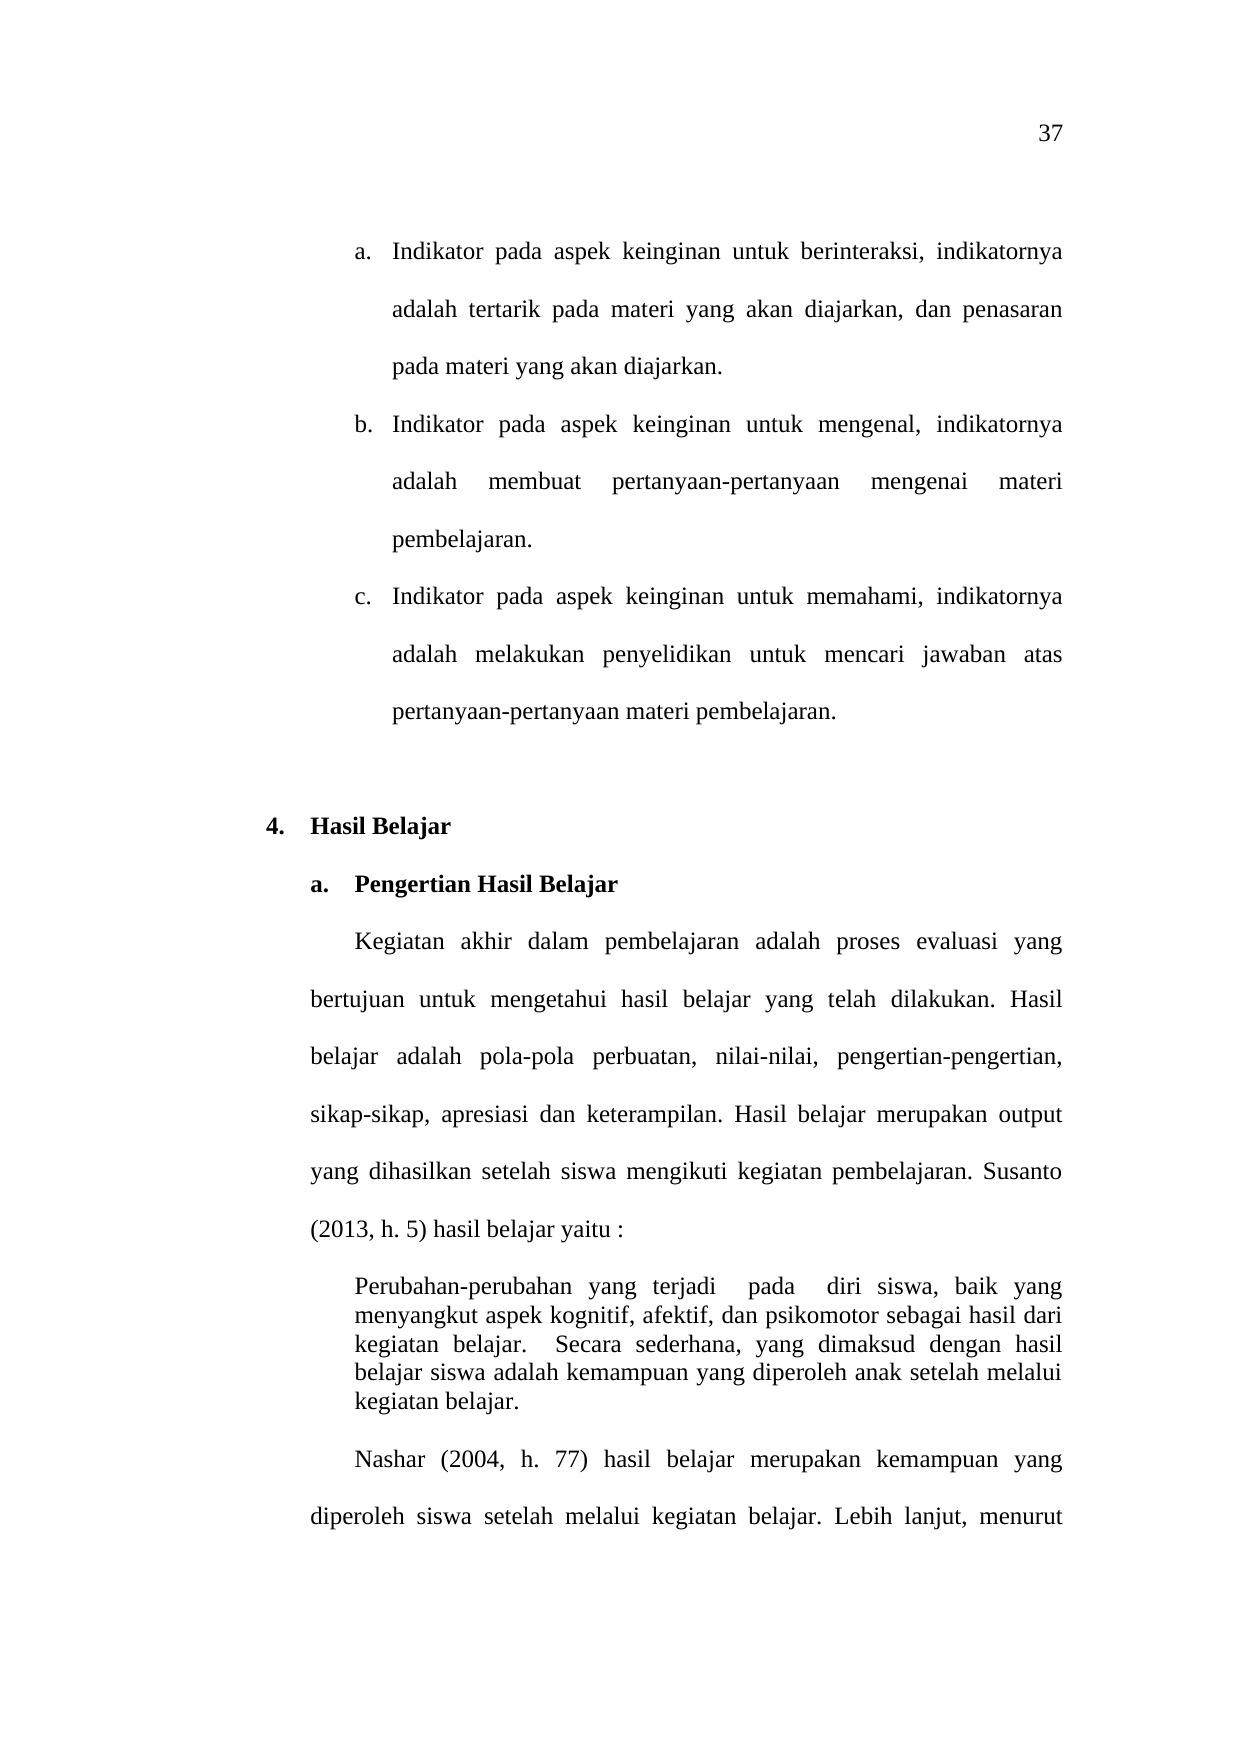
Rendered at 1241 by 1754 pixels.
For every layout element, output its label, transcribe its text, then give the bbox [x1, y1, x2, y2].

list Perubahan-perubahan yang terjadi pada diri siswa, baik yang menyangkut aspek kognitif, afektif, dan psikomotor sebagai hasil dari kegiatan belajar. Secara sederhana, yang dimaksud dengan hasil belajar siswa adalah kemampuan yang diperoleh anak setelah melalui kegiatan belajar. [354, 1271, 1063, 1415]
list Kegiatan akhir dalam pembelajaran adalah proses evaluasi yang bertujuan untuk mengetahui hasil belajar yang telah dilakukan. Hasil belajar adalah pola-pola perbuatan, nilai-nilai, pengertian-pengertian, sikap-sikap, apresiasi dan keterampilan. Hasil belajar merupakan output yang dihasilkan setelah siswa mengikuti kegiatan pembelajaran. Susanto (2013, h. 5) hasil belajar yaitu : [310, 926, 1063, 1242]
list Indikator pada aspek keinginan untuk mengenal, indikatornya adalah membuat pertanyaan-pertanyaan mengenai materi pembelajaran. [354, 409, 1063, 552]
list Pengertian Hasil Belajar [310, 869, 1063, 897]
list Hasil Belajar [266, 811, 1063, 840]
list Indikator pada aspek keinginan untuk memahami, indikatornya adalah melakukan penyelidikan untuk mencari jawaban atas pertanyaan-pertanyaan materi pembelajaran. [354, 581, 1063, 725]
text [310, 1444, 1063, 1530]
list Indikator pada aspek keinginan untuk berinteraksi, indikatornya adalah tertarik pada materi yang akan diajarkan, dan penasaran pada materi yang akan diajarkan. [354, 236, 1063, 380]
